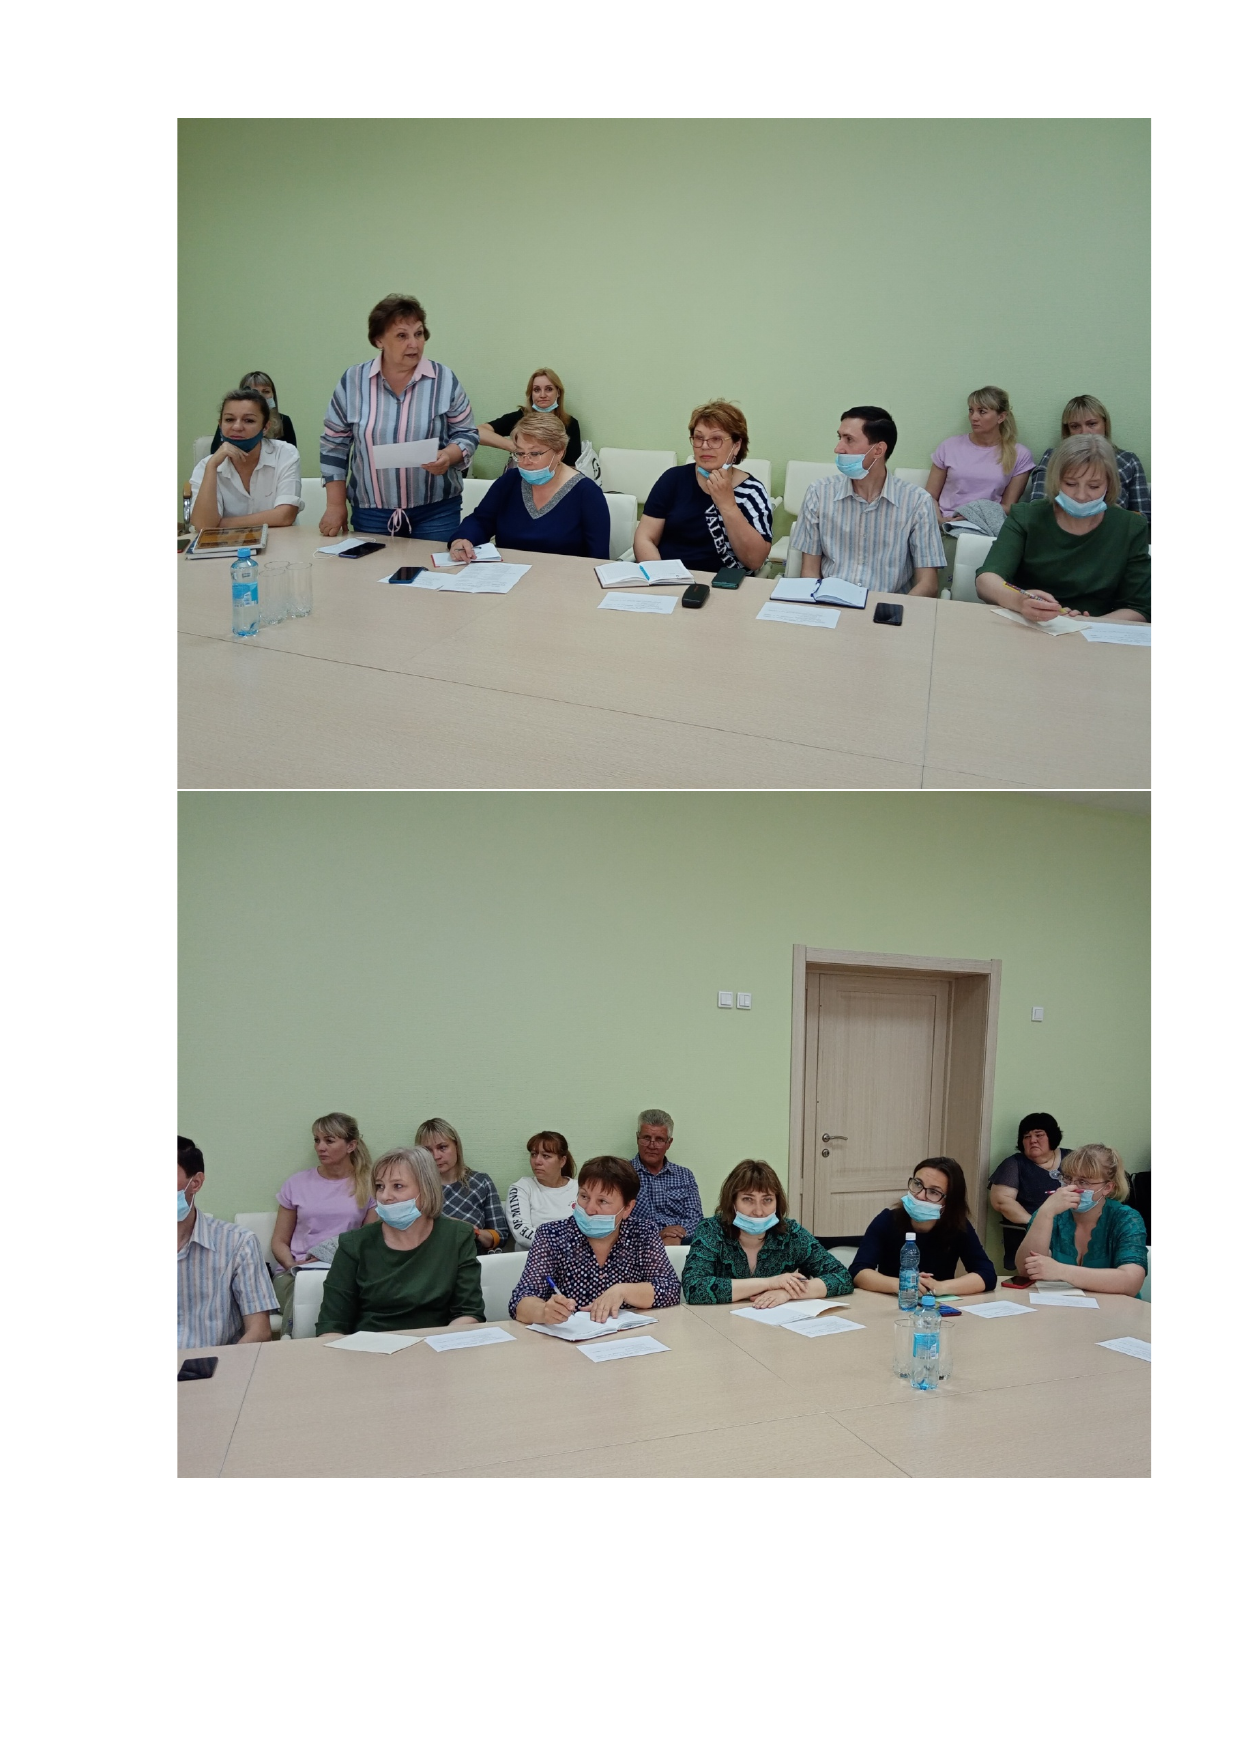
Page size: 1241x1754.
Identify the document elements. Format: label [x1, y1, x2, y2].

picture [177, 118, 1152, 789]
picture [177, 791, 1152, 1478]
